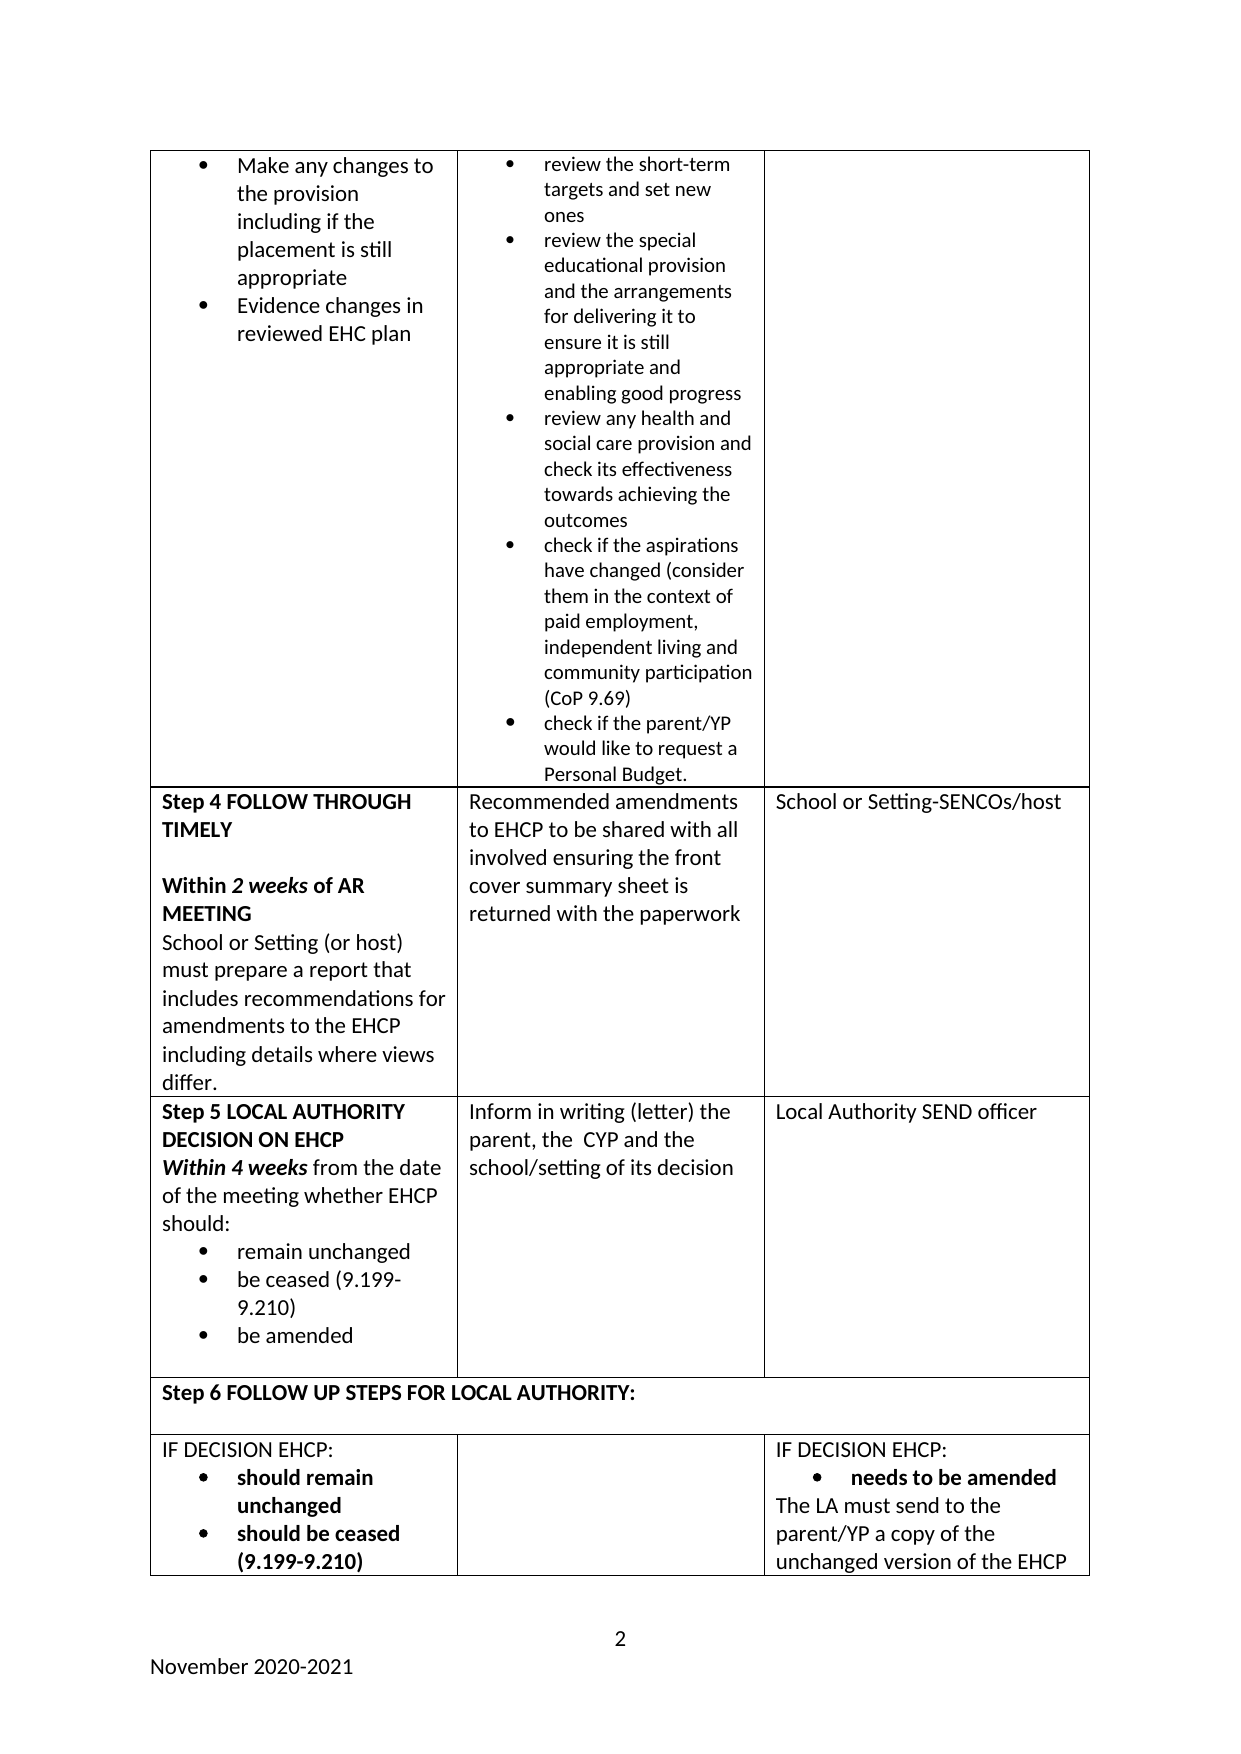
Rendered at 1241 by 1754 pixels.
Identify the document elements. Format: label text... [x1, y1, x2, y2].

table_cell Recommended amendments to EHCP to be shared with all involved ensuring the front cover summary sheet is returned with the paperwork [458, 788, 764, 1096]
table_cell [151, 151, 457, 786]
table_cell Inform in writing (letter) the parent, the CYP and the school/setting of its decision [458, 1097, 764, 1377]
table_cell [765, 151, 1089, 786]
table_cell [458, 151, 764, 786]
table_cell [458, 1435, 764, 1575]
table_cell Step 6 FOLLOW UP STEPS FOR LOCAL AUTHORITY: [151, 1378, 1089, 1434]
table_cell Step 5 LOCAL AUTHORITY DECISION ON EHCP Within 4 weeks from the date of the meeting whether EHCP should: remain unchanged be ceased (9.199-9.210) be amended [151, 1097, 457, 1377]
table_cell Step 4 FOLLOW THROUGH TIMELY Within 2 weeks of AR MEETING School or Setting (or host) must prepare a report that includes recommendations for amendments to the EHCP including details where views differ. [151, 788, 457, 1096]
table_cell Local Authority SEND officer [765, 1097, 1089, 1377]
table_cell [765, 1435, 1089, 1575]
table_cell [151, 1435, 457, 1575]
table_cell School or Setting-SENCOs/host [765, 788, 1089, 1096]
